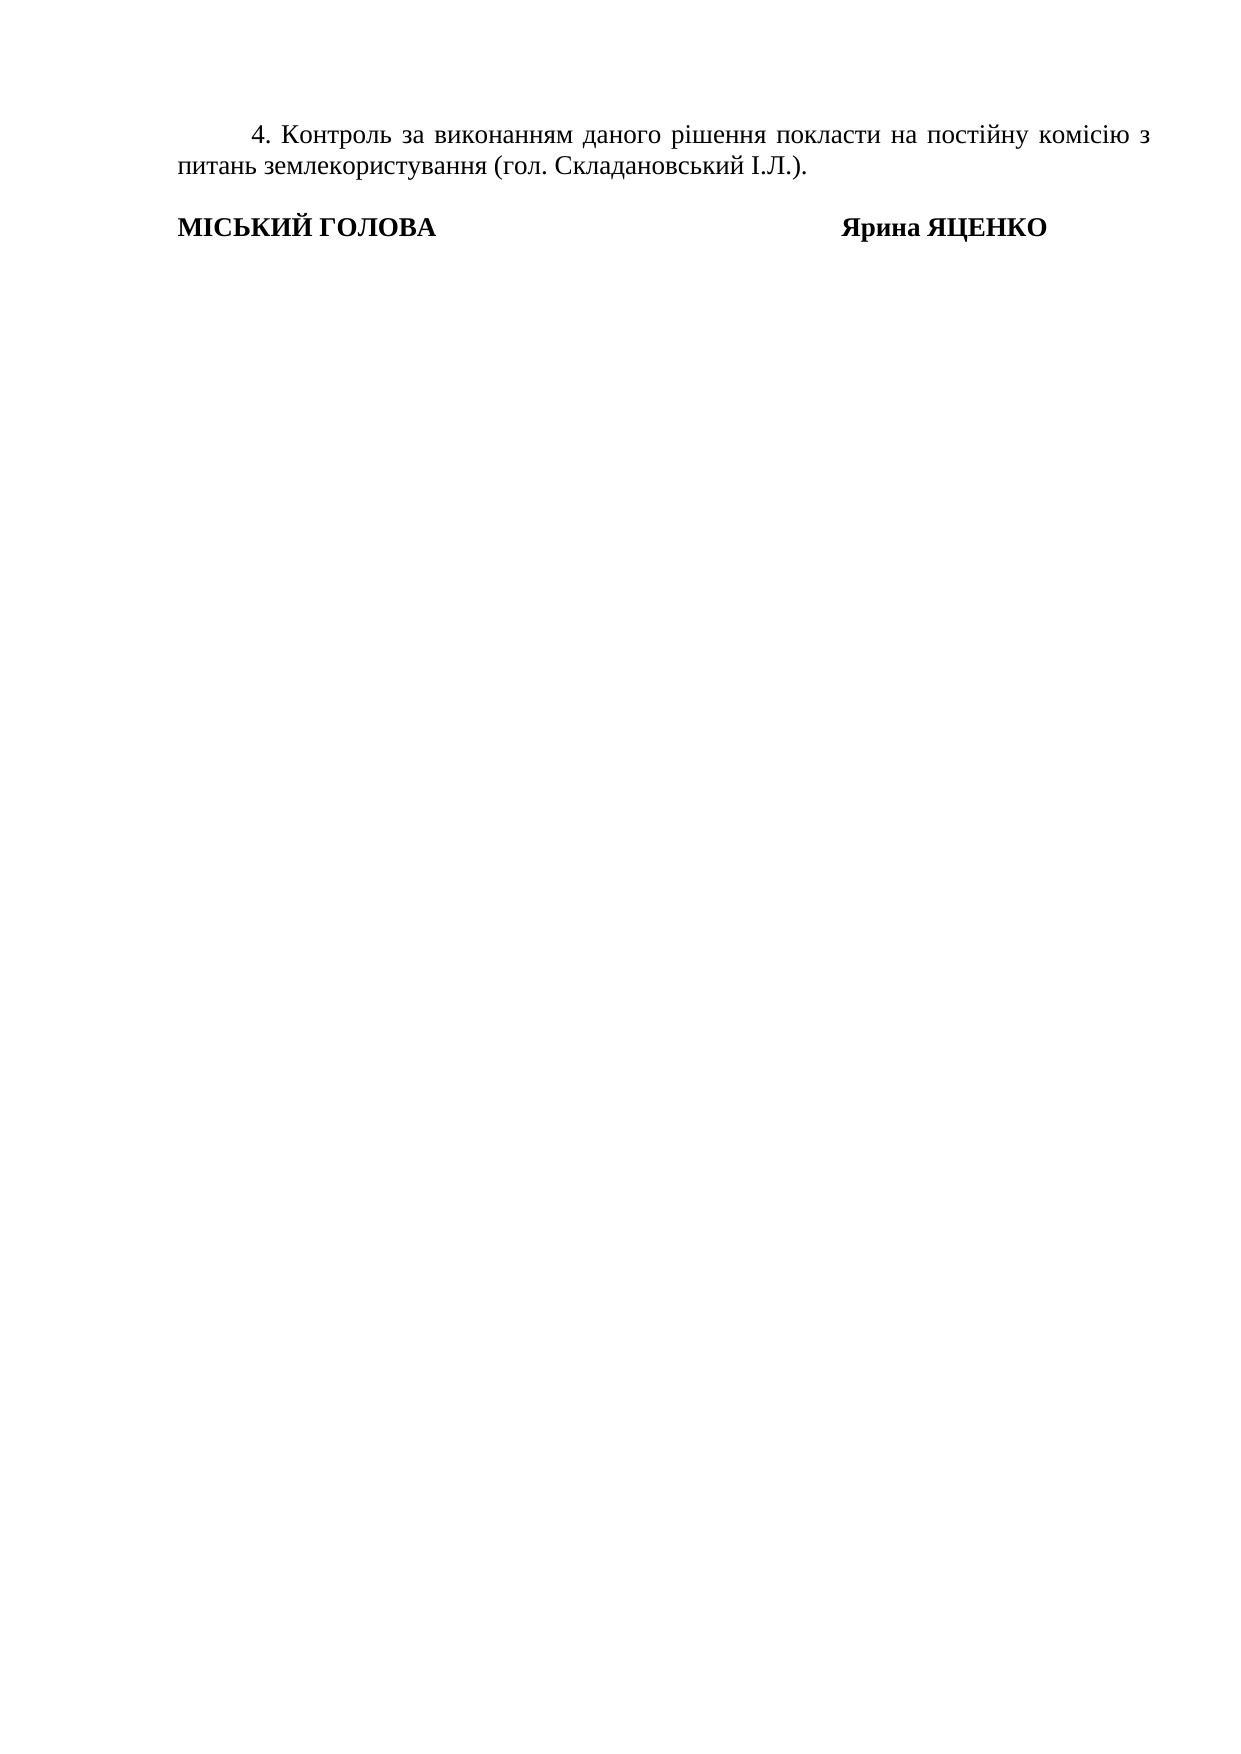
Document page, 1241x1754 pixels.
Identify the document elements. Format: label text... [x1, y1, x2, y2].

text МІСЬКИЙ ГОЛОВА Ярина ЯЦЕНКО [177, 212, 1152, 243]
text 4. Контроль за виконанням даного рішення покласти на постійну комісію з питань землекористування (гол. Складановський І.Л.). [177, 118, 1152, 180]
